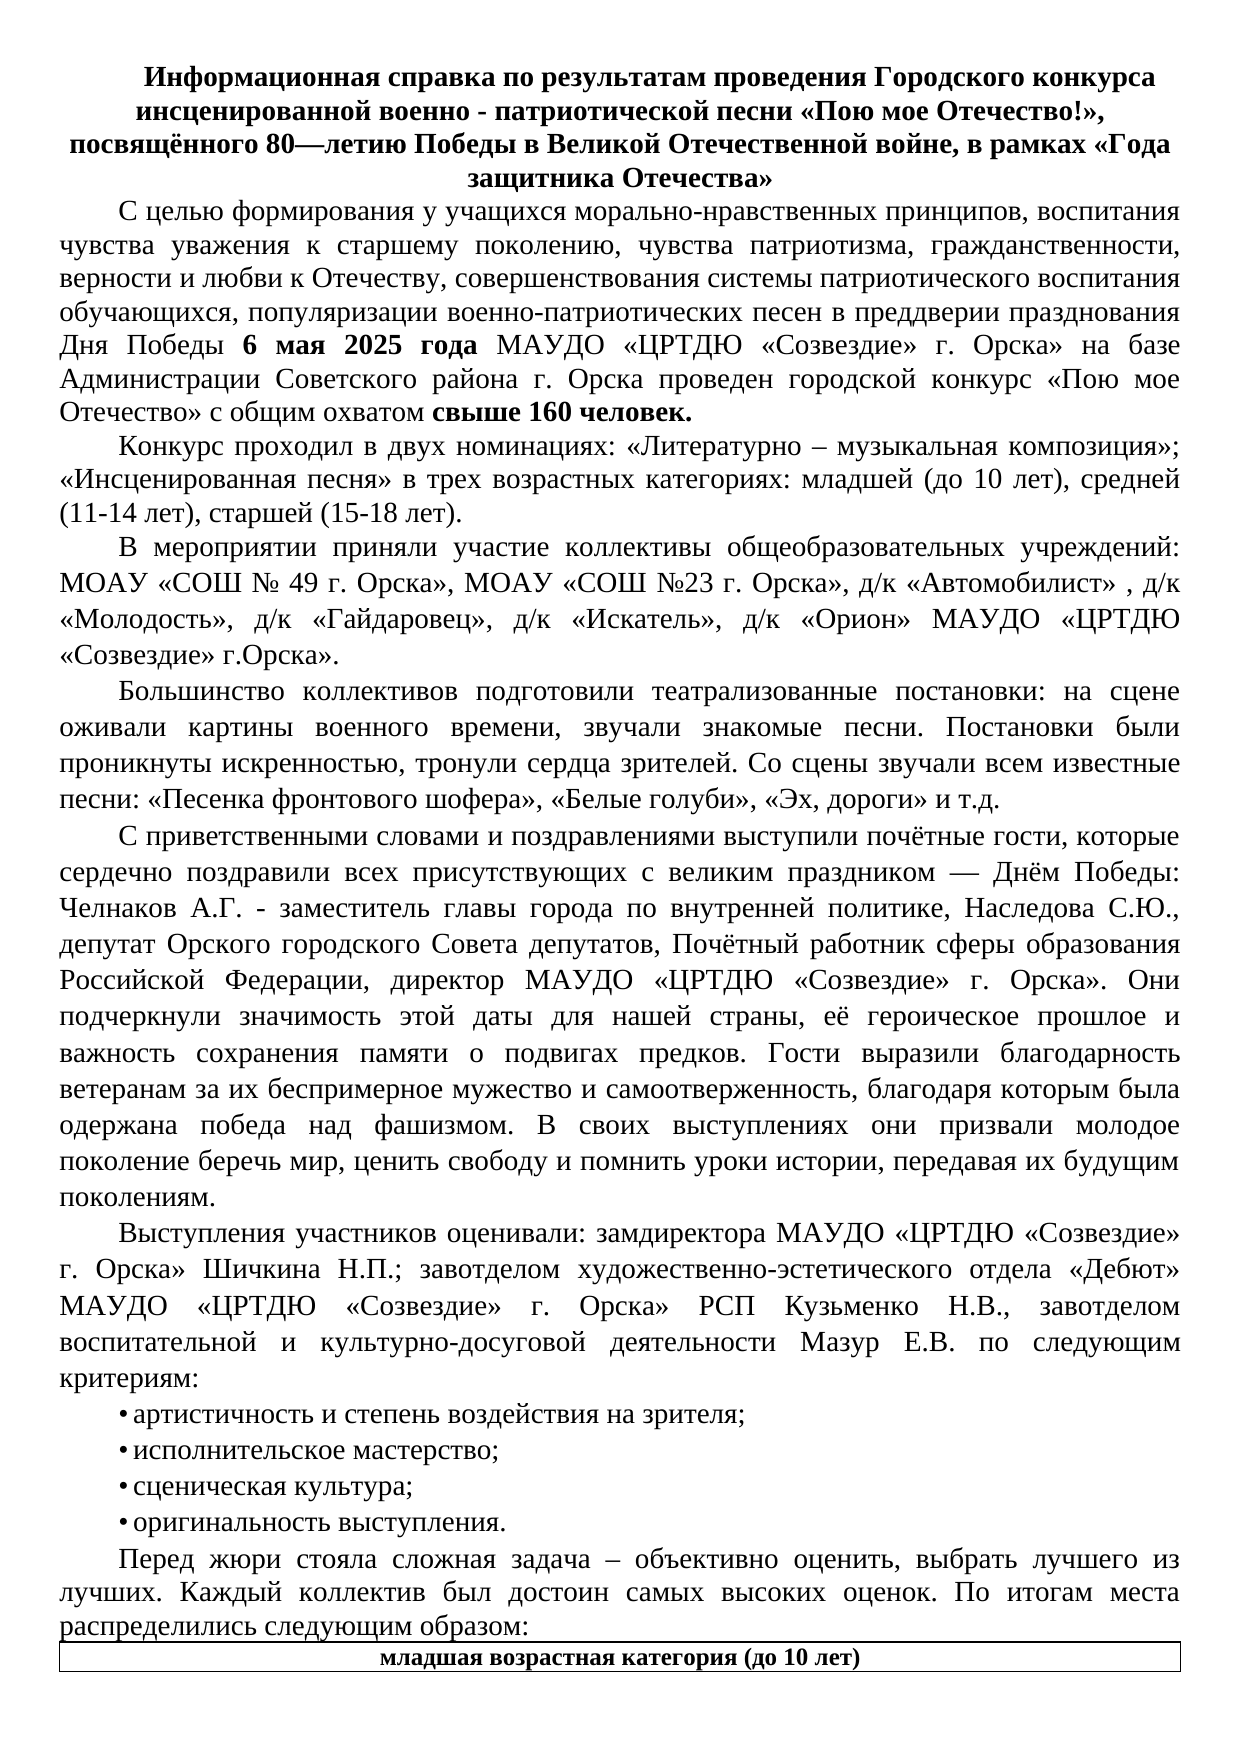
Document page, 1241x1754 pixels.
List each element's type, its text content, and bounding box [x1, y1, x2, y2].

text Большинство коллективов подготовили театрализованные постановки: на сцене оживали картины военного времени, звучали знакомые песни. Постановки были проникнуты искренностью, тронули сердца зрителей. Со сцены звучали всем известные песни: «Песенка фронтового шофера», «Белые голуби», «Эх, дороги» и т.д. [59, 673, 1181, 815]
text В мероприятии приняли участие коллективы общеобразовательных учреждений: МОАУ «СОШ № 49 г. Орска», МОАУ «СОШ №23 г. Орска», д/к «Автомобилист» , д/к «Молодость», д/к «Гайдаровец», д/к «Искатель», д/к «Орион» МАУДО «ЦРТДЮ «Созвездие» г.Орска». [59, 529, 1181, 671]
text • сценическая культура; [59, 1468, 1181, 1502]
text Выступления участников оценивали: замдиректора МАУДО «ЦРТДЮ «Созвездие» г. Орска» Шичкина Н.П.; завотделом художественно-эстетического отдела «Дебют» МАУДО «ЦРТДЮ «Созвездие» г. Орска» РСП Кузьменко Н.В., завотделом воспитательной и культурно-досуговой деятельности Мазур Е.В. по следующим критериям: [59, 1215, 1181, 1393]
text Информационная справка по результатам проведения Городского конкурса инсценированной военно - патриотической песни «Пою мое Отечество!», посвящённого 80—летию Победы в Великой Отечественной войне, в рамках «Года защитника Отечества» [59, 59, 1181, 193]
text • артистичность и степень воздействия на зрителя; [59, 1396, 1181, 1430]
text С целью формирования у учащихся морально-нравственных принципов, воспитания чувства уважения к старшему поколению, чувства патриотизма, гражданственности, верности и любви к Отечеству, совершенствования системы патриотического воспитания обучающихся, популяризации военно-патриотических песен в преддверии празднования Дня Победы 6 мая 2025 года МАУДО «ЦРТДЮ «Созвездие» г. Орска» на базе Администрации Советского района г. Орска проведен городской конкурс «Пою мое Отечество» с общим охватом свыше 160 человек. [59, 193, 1181, 428]
text Перед жюри стояла сложная задача – объективно оценить, выбрать лучшего из лучших. Каждый коллектив был достоин самых высоких оценок. По итогам места распределились следующим образом: [59, 1541, 1181, 1641]
table_header младшая возрастная категория (до 10 лет) [60, 1643, 1180, 1671]
text • исполнительское мастерство; [59, 1432, 1181, 1466]
text С приветственными словами и поздравлениями выступили почётные гости, которые сердечно поздравили всех присутствующих с великим праздником — Днём Победы: Челнаков А.Г. - заместитель главы города по внутренней политике, Наследова С.Ю., депутат Орского городского Совета депутатов, Почётный работник сферы образования Российской Федерации, директор МАУДО «ЦРТДЮ «Созвездие» г. Орска». Они подчеркнули значимость этой даты для нашей страны, её героическое прошлое и важность сохранения памяти о подвигах предков. Гости выразили благодарность ветеранам за их беспримерное мужество и самоотверженность, благодаря которым была одержана победа над фашизмом. В своих выступлениях они призвали молодое поколение беречь мир, ценить свободу и помнить уроки истории, передавая их будущим поколениям. [59, 818, 1181, 1213]
text Конкурс проходил в двух номинациях: «Литературно – музыкальная композиция»; «Инсценированная песня» в трех возрастных категориях: младшей (до 10 лет), средней (11-14 лет), старшей (15-18 лет). [59, 428, 1181, 529]
text • оригинальность выступления. [59, 1504, 1181, 1538]
